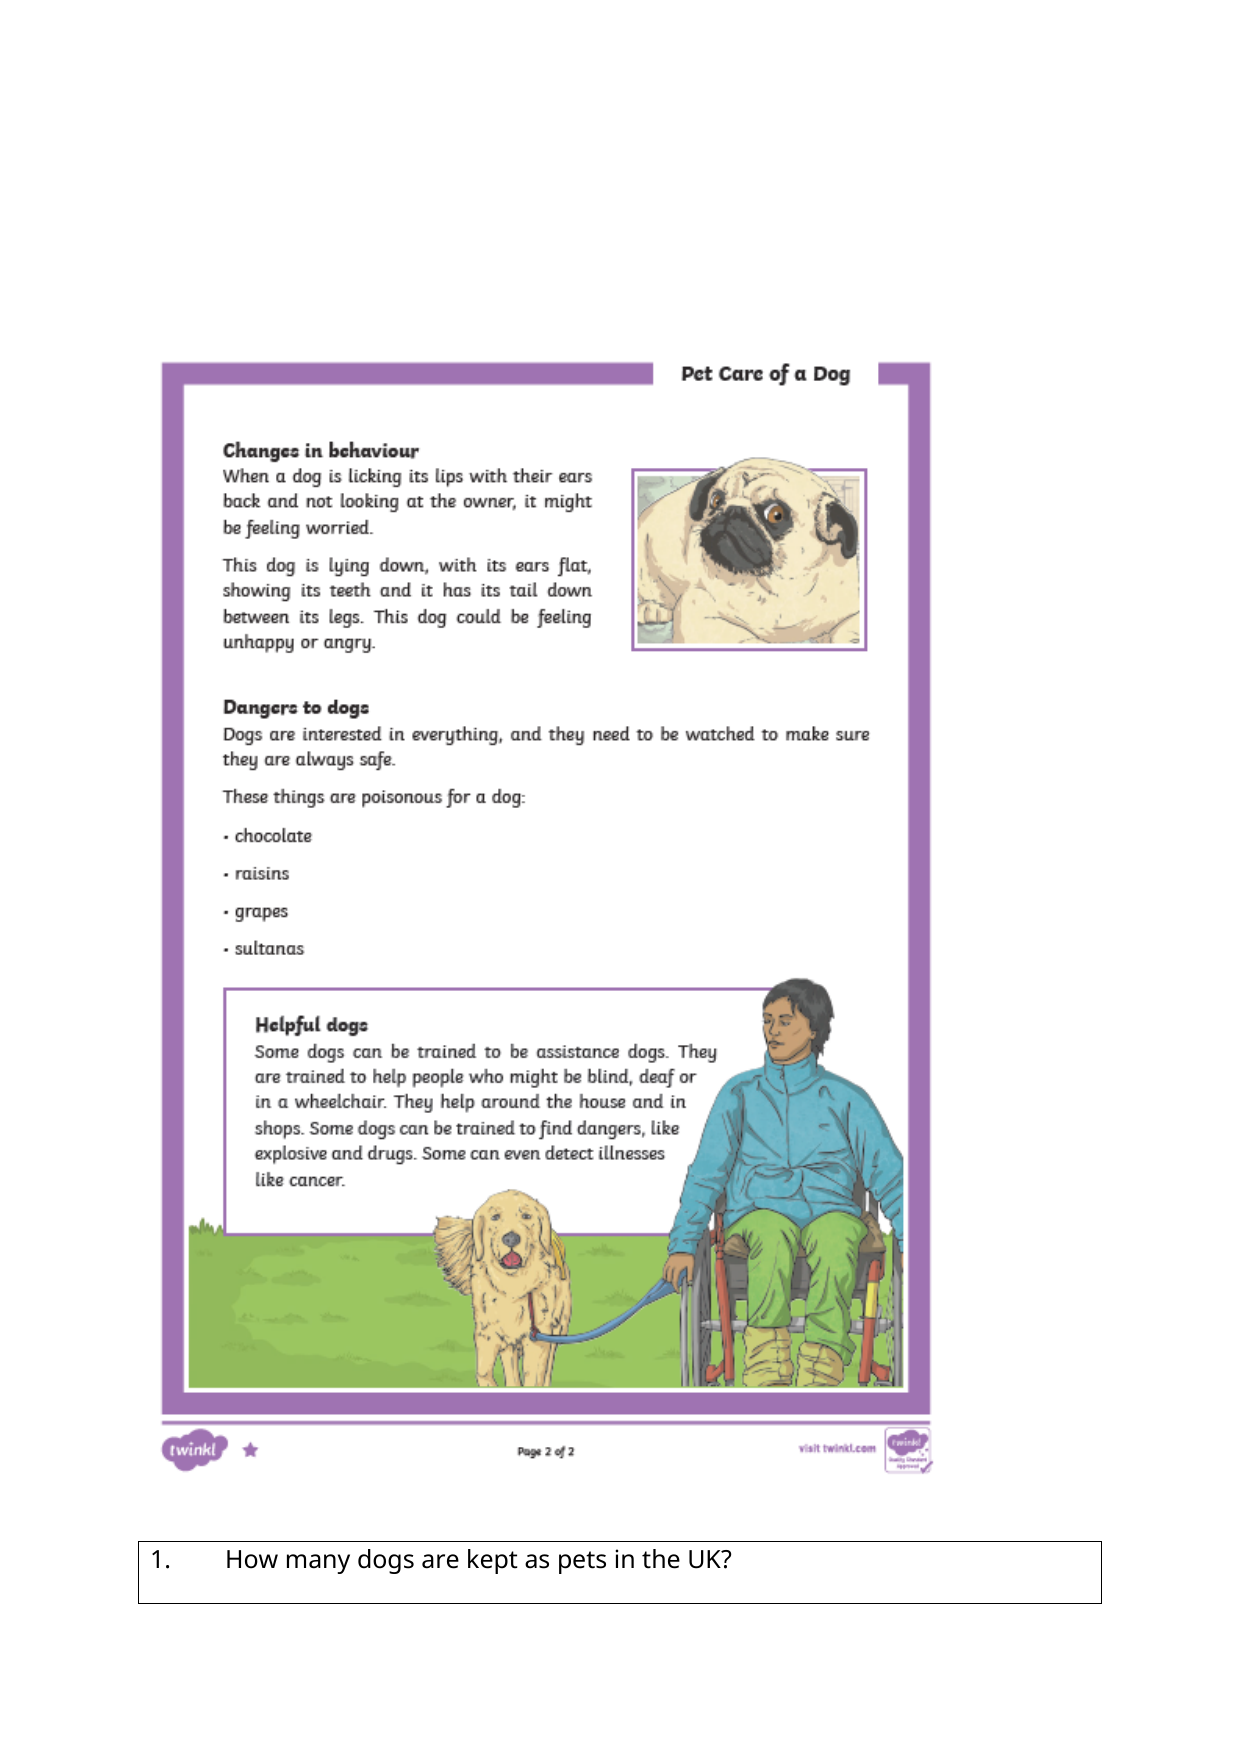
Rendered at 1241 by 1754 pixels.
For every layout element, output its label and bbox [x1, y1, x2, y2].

table_header [139, 1542, 1101, 1603]
picture [150, 345, 963, 1482]
